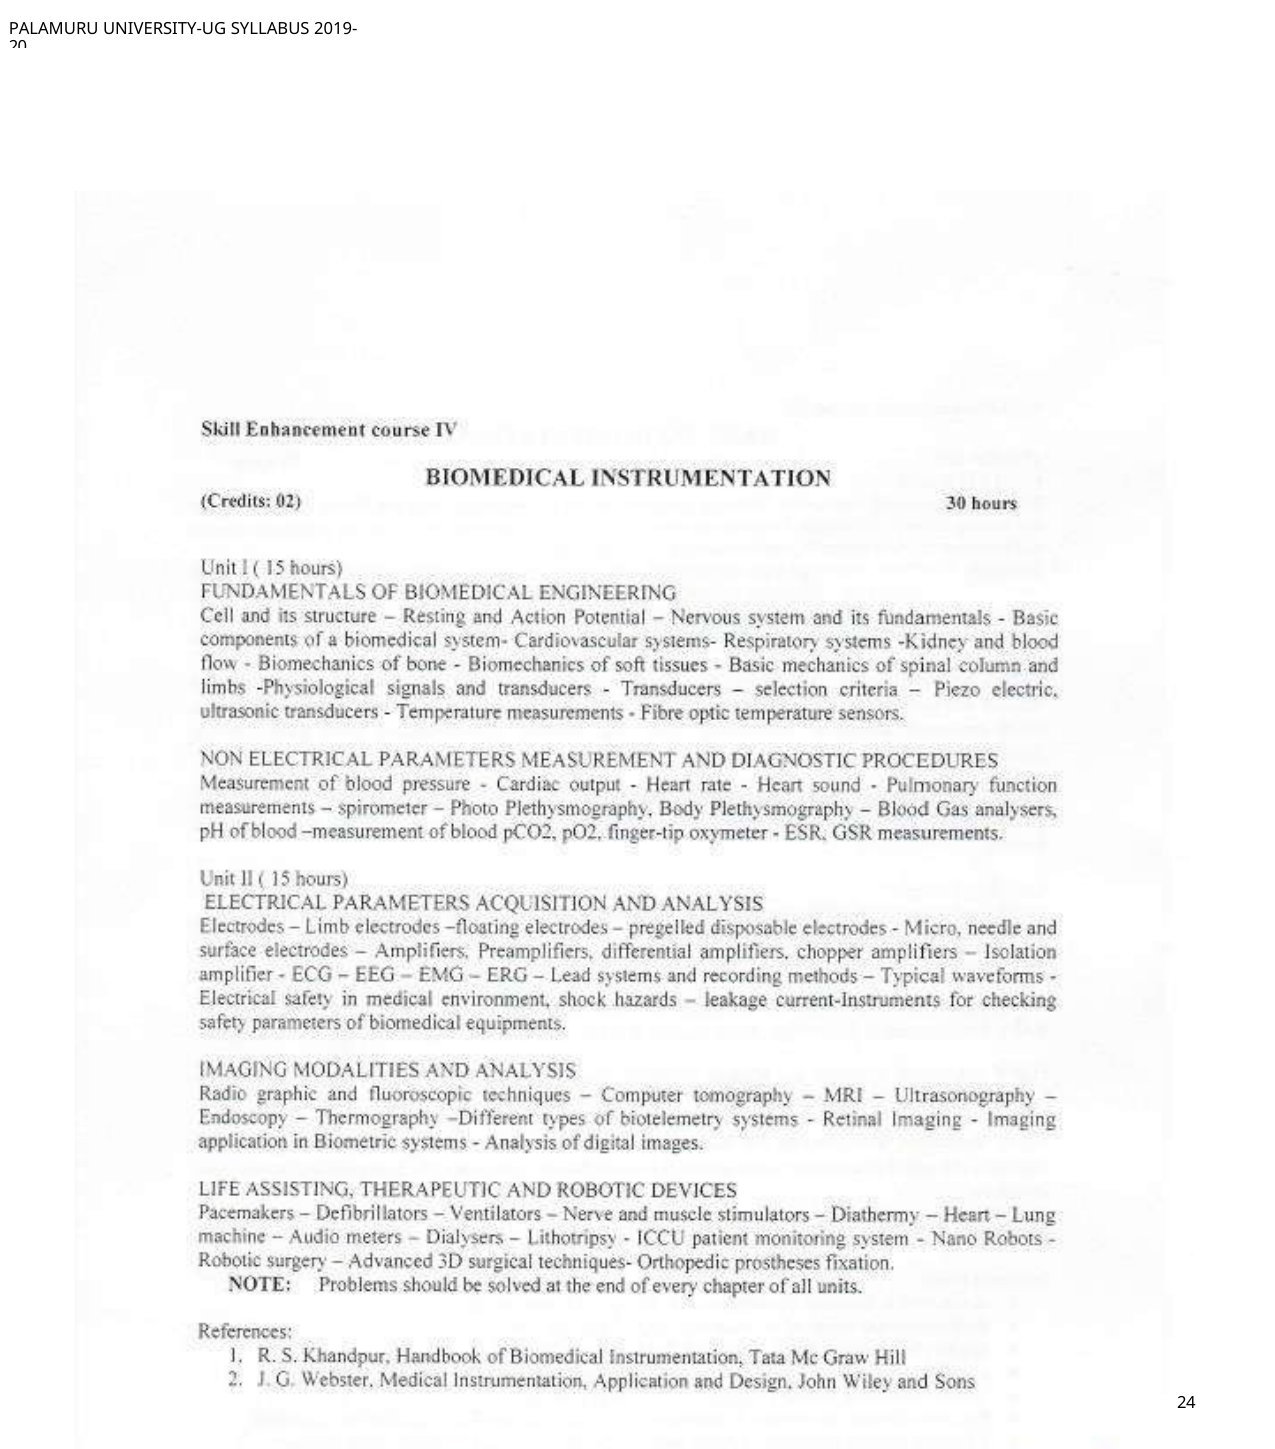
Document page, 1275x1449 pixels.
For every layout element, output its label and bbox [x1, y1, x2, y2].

picture [74, 191, 1194, 1449]
